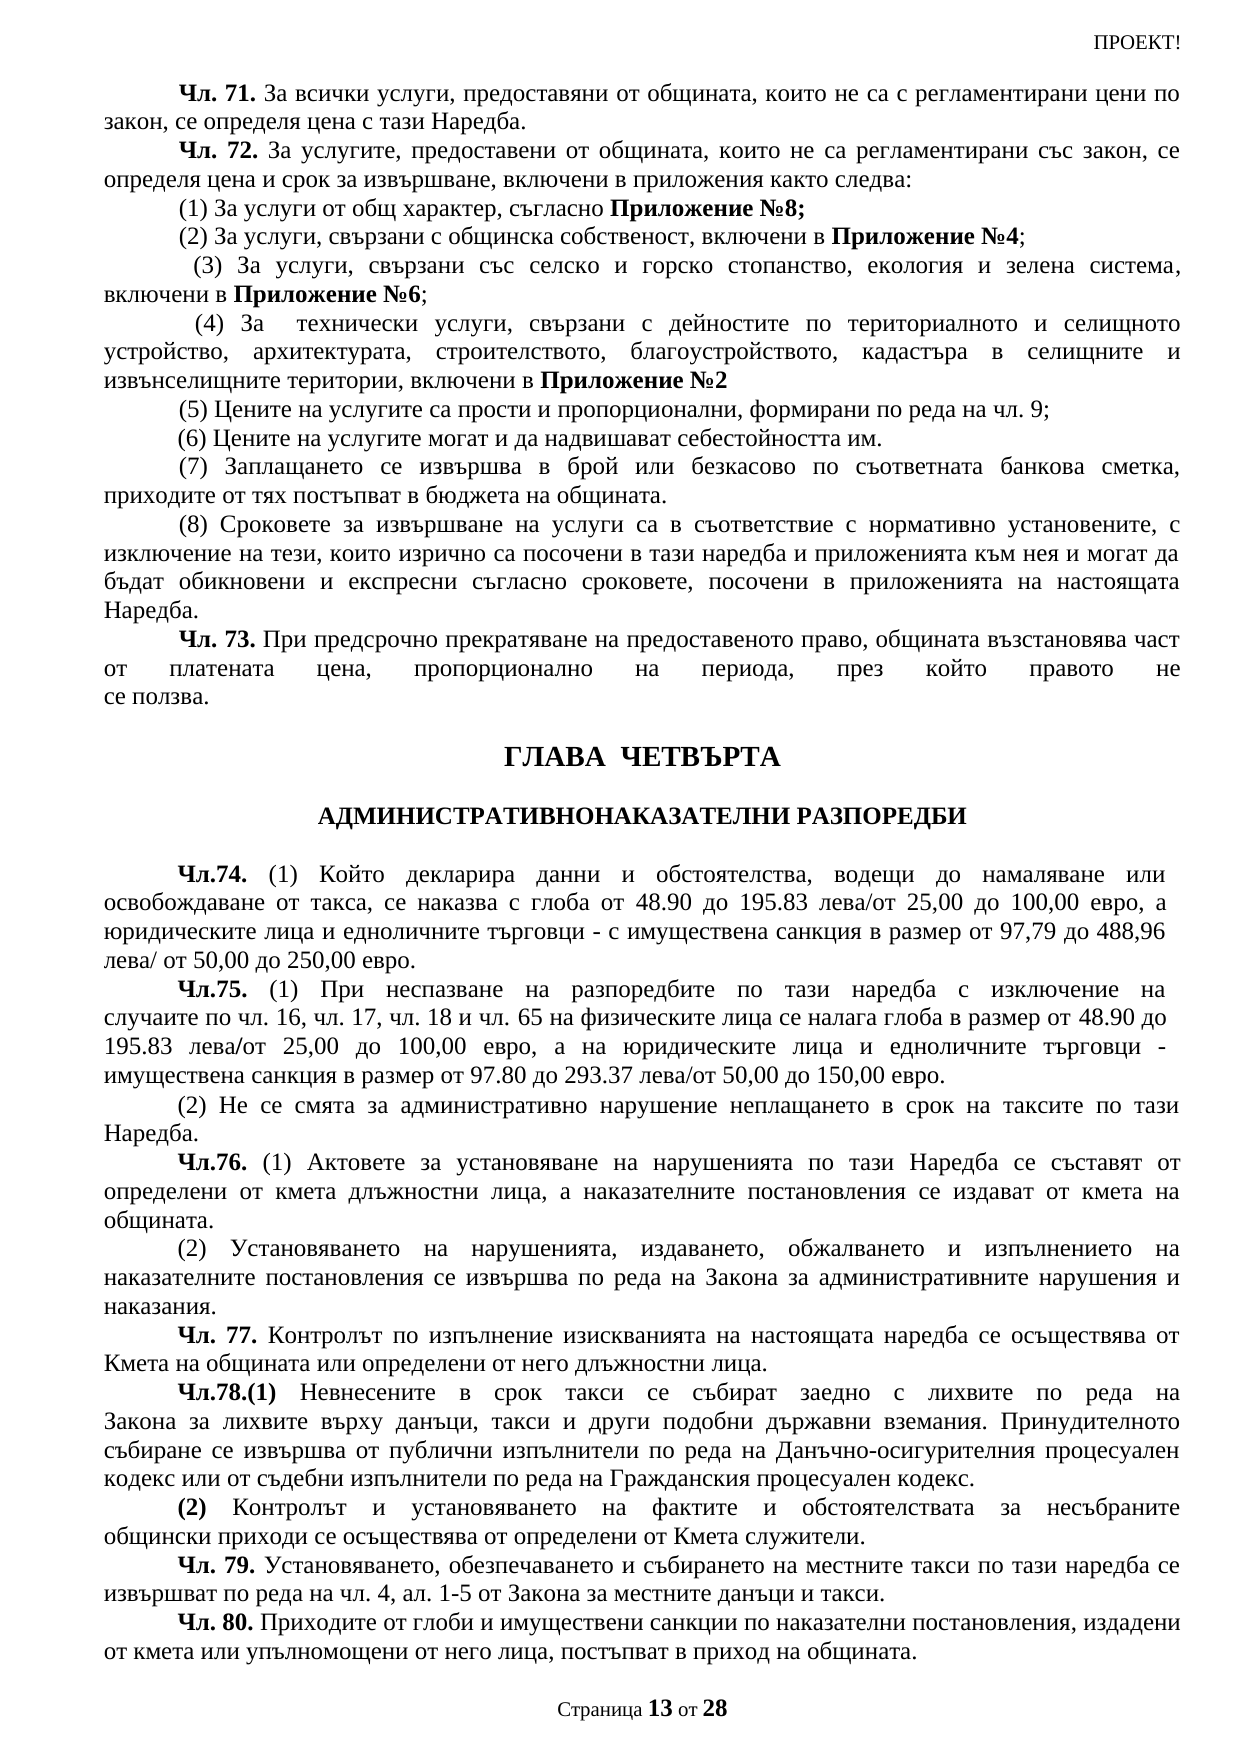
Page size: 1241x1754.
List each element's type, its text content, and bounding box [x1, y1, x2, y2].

subtitle Чл.78.(1) Невнесените в срок такси се събират заедно с лихвите по реда на Закона за лихвите върху данъци, такси и други подобни държавни вземания. Принудителното събиране се извършва от публични изпълнители по реда на Данъчно-осигурителния процесуален кодекс или от съдебни изпълнители по реда на Гражданския процесуален кодекс. [103, 1377, 1181, 1492]
subtitle Чл. 77. Контролът по изпълнение изискванията на настоящата наредба се осъществява от Кмета на общината или определени от него длъжностни лица. [103, 1320, 1181, 1377]
text (3) За услуги, свързани със селско и горско стопанство, екология и зелена система, включени в Приложение №6; [103, 250, 1181, 308]
text Чл. 73. При предсрочно прекратяване на предоставеното право, общината възстановява част от платената цена, пропорционално на периода, през който правото не се ползва. [103, 624, 1181, 710]
text (6) Цените на услугите могат и да надвишават себестойността им. [103, 423, 1181, 451]
subtitle (2) Установяването на нарушенията, издаването, обжалването и изпълнението на наказателните постановления се извършва по реда на Закона за административните нарушения и наказания. [103, 1233, 1181, 1320]
subtitle Чл. 80. Приходите от глоби и имуществени санкции по наказателни постановления, издадени от кмета или упълномощени от него лица, постъпват в приход на общината. [103, 1607, 1181, 1665]
subtitle АДМИНИСТРАТИВНОНАКАЗАТЕЛНИ РАЗПОРЕДБИ [103, 801, 1181, 830]
subtitle (2) Контролът и установяването на фактите и обстоятелствата за несъбраните общински приходи се осъществява от определени от Кмета служители. [103, 1492, 1181, 1550]
text (2) За услуги, свързани с общинска собственост, включени в Приложение №4; [103, 221, 1181, 250]
text (8) Сроковете за извършване на услуги са в съответствие с нормативно установените, с изключение на тези, които изрично са посочени в тази наредба и приложенията към нея и могат да бъдат обикновени и експресни съгласно сроковете, посочени в приложенията на настоящата Наредба. [103, 509, 1181, 624]
subtitle Чл. 79. Установяването, обезпечаването и събирането на местните такси по тази наредба се извършват по реда на чл. 4, ал. 1-5 от Закона за местните данъци и такси. [103, 1550, 1181, 1607]
text Чл. 71. За всички услуги, предоставяни от общината, които не са с регламентирани цени по закон, се определя цена с тази Наредба. [103, 78, 1181, 135]
text (4) За технически услуги, свързани с дейностите по териториалното и селищното устройство, архитектурата, строителството, благоустройството, кадастъра в селищните и извънселищните територии, включени в Приложение №2 [103, 308, 1181, 394]
subtitle (2) Не се смята за административно нарушение неплащането в срок на таксите по тази Наредба. [103, 1090, 1181, 1147]
text Чл. 72. За услугите, предоставени от общината, които не са регламентирани със закон, се определя цена и срок за извършване, включени в приложения както следва: [103, 135, 1181, 193]
text Чл.76. (1) Актовете за установяване на нарушенията по тази Наредба се съставят от определени от кмета длъжностни лица, а наказателните постановления се издават от кмета на общината. [103, 1147, 1181, 1233]
text (5) Цените на услугите са прости и пропорционални, формирани по реда на чл. 9; [103, 394, 1181, 423]
text Чл.74. (1) Който декларира данни и обстоятелства, водещи до намаляване или освобождаване от такса, се наказва с глоба от 48.90 до 195.83 лева/от 25,00 до 100,00 евро, а юридическите лица и едноличните търговци - с имуществена санкция в размер от 97,79 до 488,96 лева/ от 50,00 до 250,00 евро. [103, 859, 1167, 974]
text ГЛАВА ЧЕТВЪРТА [103, 739, 1181, 772]
text (7) Заплащането се извършва в брой или безкасово по съответната банкова сметка, приходите от тях постъпват в бюджета на общината. [103, 451, 1181, 509]
text (1) За услуги от общ характер, съгласно Приложение №8; [103, 193, 1181, 221]
text Чл.75. (1) При неспазване на разпоредбите по тази наредба с изключение на случаите по чл. 16, чл. 17, чл. 18 и чл. 65 на физическите лица се налага глоба в размер от 48.90 до 195.83 лева/от 25,00 до 100,00 евро, а на юридическите лица и едноличните търговци - имуществена санкция в размер от 97.80 до 293.37 лева/от 50,00 до 150,00 евро. [103, 974, 1167, 1090]
